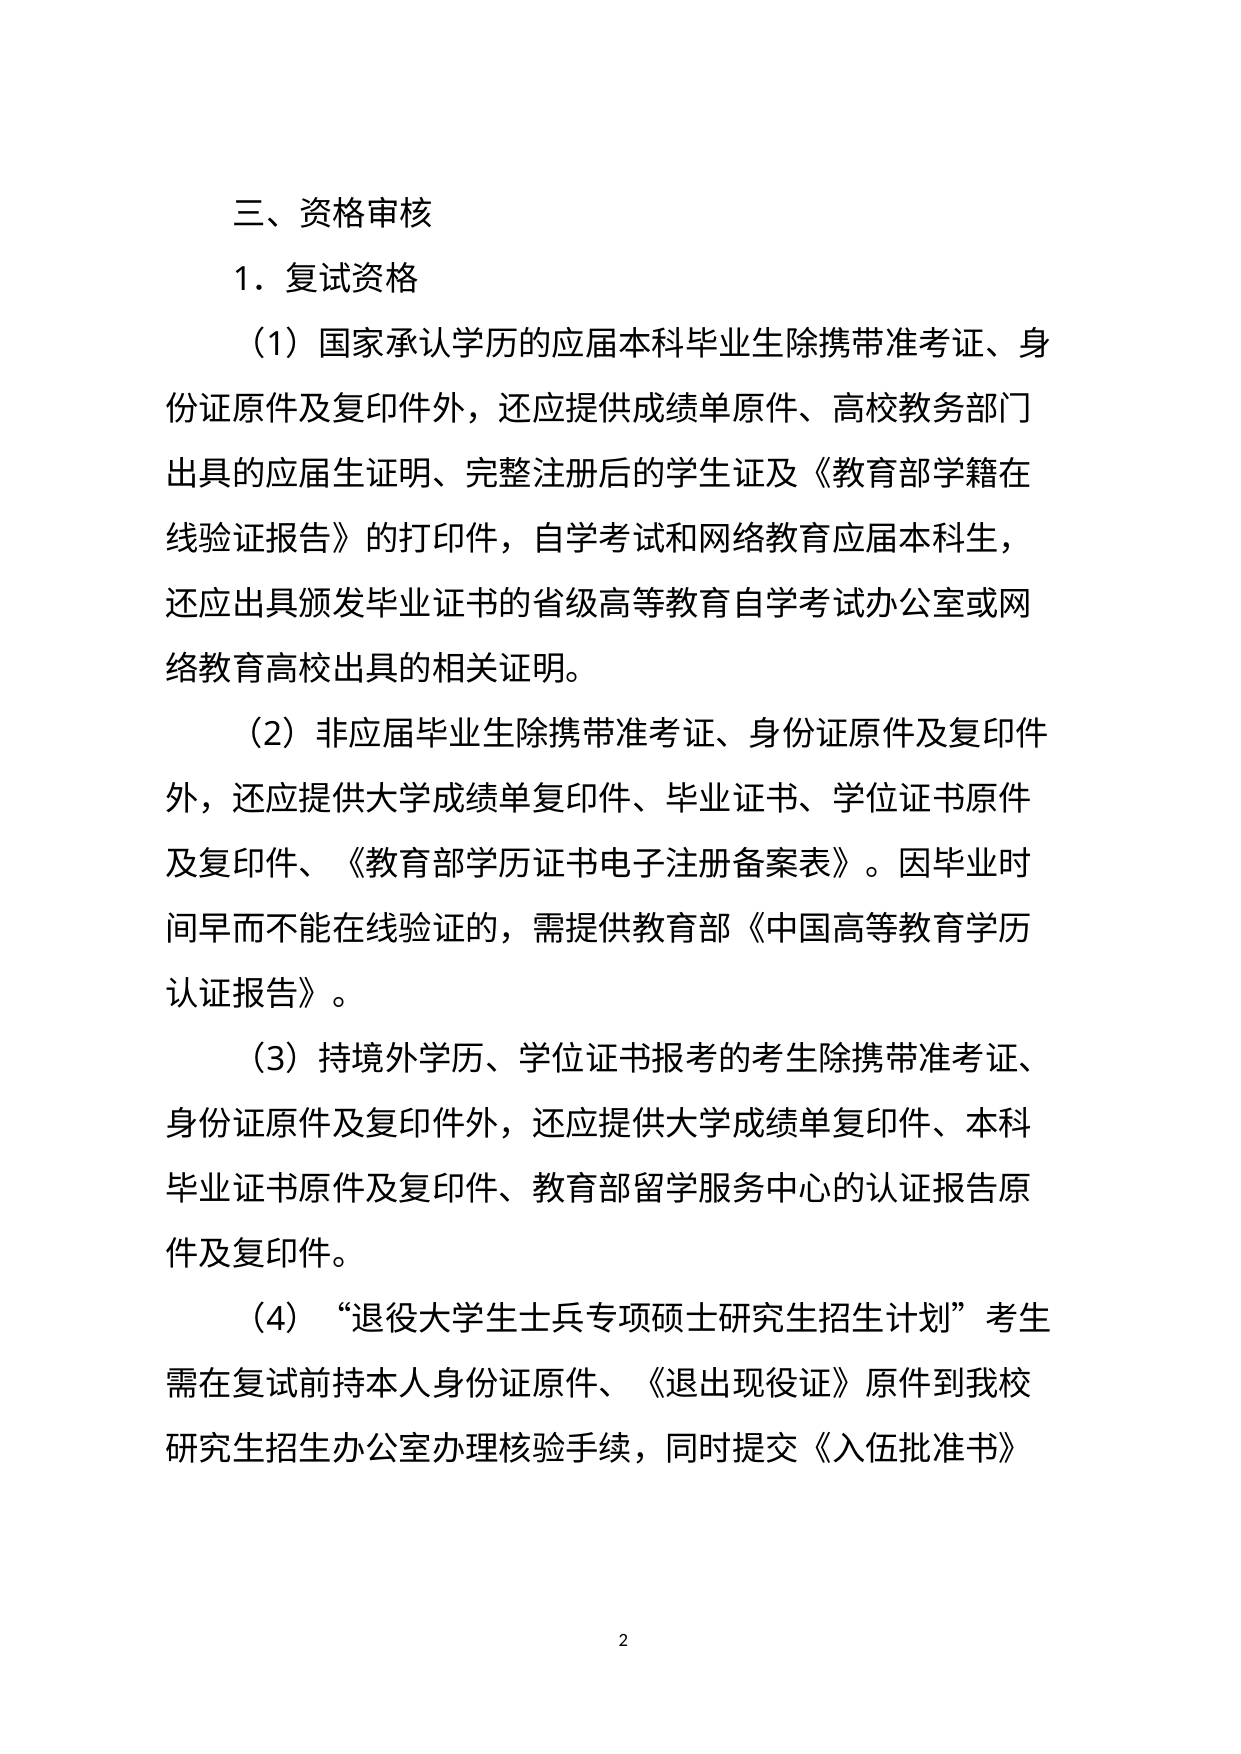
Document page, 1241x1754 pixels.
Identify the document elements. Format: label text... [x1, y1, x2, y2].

text （1）国家承认学历的应届本科毕业生除携带准考证、身份证原件及复印件外，还应提供成绩单原件、高校教务部门出具的应届生证明、完整注册后的学生证及《教育部学籍在线验证报告》的打印件，自学考试和网络教育应届本科生，还应出具颁发毕业证书的省级高等教育自学考试办公室或网络教育高校出具的相关证明。 [165, 308, 1065, 698]
text （3）持境外学历、学位证书报考的考生除携带准考证、身份证原件及复印件外，还应提供大学成绩单复印件、本科毕业证书原件及复印件、教育部留学服务中心的认证报告原件及复印件。 [165, 1023, 1065, 1283]
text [165, 1283, 1065, 1478]
text 1．复试资格 [165, 243, 1065, 308]
text 三、资格审核 [165, 178, 1065, 243]
text （2）非应届毕业生除携带准考证、身份证原件及复印件外，还应提供大学成绩单复印件、毕业证书、学位证书原件及复印件、《教育部学历证书电子注册备案表》。因毕业时间早而不能在线验证的，需提供教育部《中国高等教育学历认证报告》。 [165, 698, 1065, 1023]
